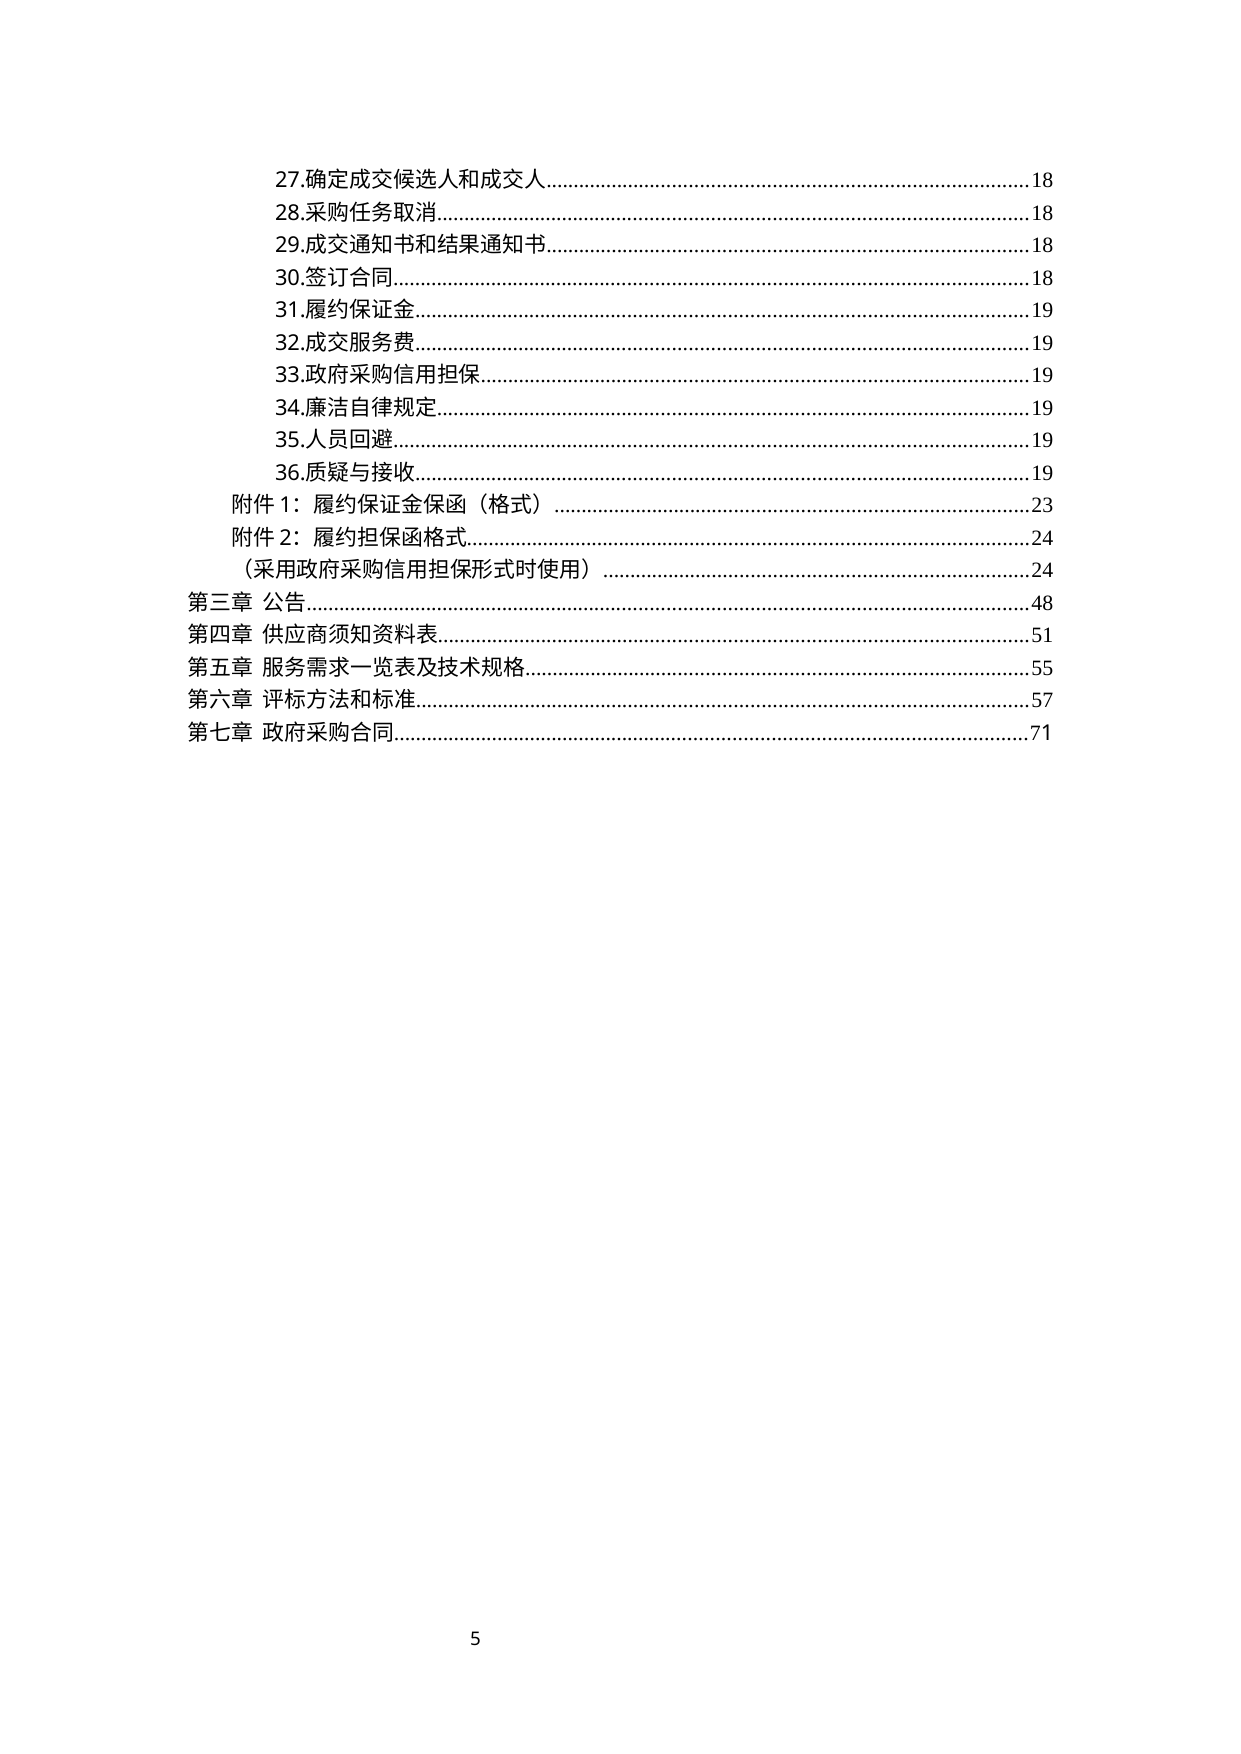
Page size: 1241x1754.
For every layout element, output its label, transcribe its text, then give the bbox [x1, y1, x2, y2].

text 附件1：履约保证金保函（格式） 23 [231, 487, 1053, 519]
text 第五章 服务需求一览表及技术规格 55 [187, 649, 1053, 682]
text 29.成交通知书和结果通知书 18 [275, 227, 1053, 259]
text （采用政府采购信用担保形式时使用） 24 [231, 552, 1053, 584]
text 36.质疑与接收 19 [275, 454, 1053, 487]
text 附件2：履约担保函格式 24 [231, 519, 1053, 552]
text 第四章 供应商须知资料表 51 [187, 617, 1053, 649]
text 33.政府采购信用担保 19 [275, 357, 1053, 389]
text 第六章 评标方法和标准 57 [187, 682, 1053, 714]
text 28.采购任务取消 18 [275, 194, 1053, 227]
text 27.确定成交候选人和成交人 18 [275, 162, 1053, 194]
text 31.履约保证金 19 [275, 292, 1053, 324]
text 32.成交服务费 19 [275, 324, 1053, 357]
text 30.签订合同 18 [275, 259, 1053, 292]
text 第七章 政府采购合同 71 [187, 714, 1053, 747]
text 34.廉洁自律规定 19 [275, 389, 1053, 422]
text 第三章 公告 48 [187, 584, 1053, 617]
text 35.人员回避 19 [275, 422, 1053, 454]
